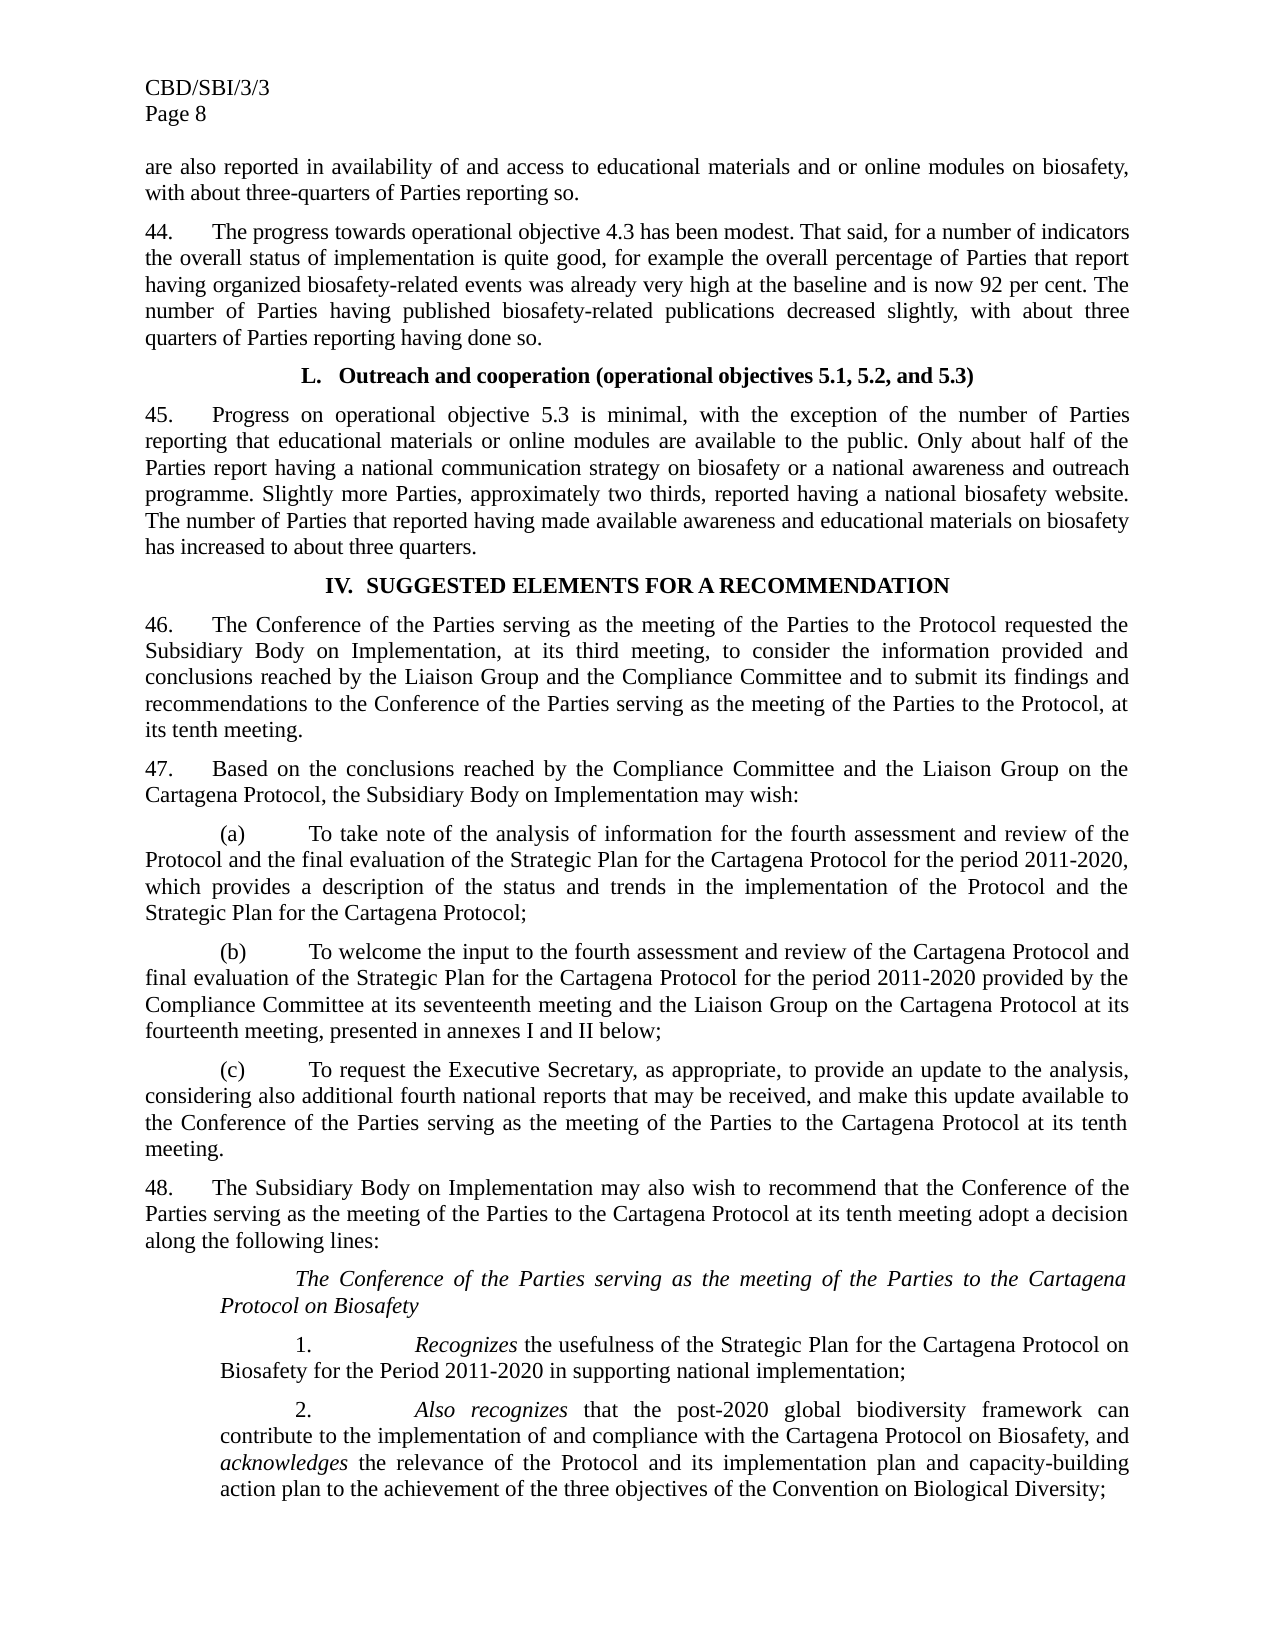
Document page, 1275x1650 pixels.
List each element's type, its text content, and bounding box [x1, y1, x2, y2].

list Based on the conclusions reached by the Compliance Committee and the Liaison Group on the Cartagena Protocol, the Subsidiary Body on Implementation may wish: [145, 755, 1130, 808]
list The Conference of the Parties serving as the meeting of the Parties to the Protocol requested the Subsidiary Body on Implementation, at its third meeting, to consider the information provided and conclusions reached by the Liaison Group and the Compliance Committee and to submit its findings and recommendations to the Conference of the Parties serving as the meeting of the Parties to the Protocol, at its tenth meeting. [145, 611, 1130, 742]
list The progress towards operational objective 4.3 has been modest. That said, for a number of indicators the overall status of implementation is quite good, for example the overall percentage of Parties that report having organized biosafety-related events was already very high at the baseline and is now 92 per cent. The number of Parties having published biosafety-related publications decreased slightly, with about three quarters of Parties reporting having done so. [145, 218, 1130, 350]
list To take note of the analysis of information for the fourth assessment and review of the Protocol and the final evaluation of the Strategic Plan for the Cartagena Protocol for the period 2011-2020, which provides a description of the status and trends in the implementation of the Protocol and the Strategic Plan for the Cartagena Protocol; [145, 820, 1130, 926]
list To request the Executive Secretary, as appropriate, to provide an update to the analysis, considering also additional fourth national reports that may be received, and make this update available to the Conference of the Parties serving as the meeting of the Parties to the Cartagena Protocol at its tenth meeting. [145, 1056, 1130, 1161]
list Also recognizes that the post-2020 global biodiversity framework can contribute to the implementation of and compliance with the Cartagena Protocol on Biosafety, and acknowledges the relevance of the Protocol and its implementation plan and capacity-building action plan to the achievement of the three objectives of the Convention on Biological Diversity; [220, 1396, 1130, 1501]
text The Conference of the Parties serving as the meeting of the Parties to the Cartagena Protocol on Biosafety [220, 1266, 1130, 1318]
list Outreach and cooperation (operational objectives 5.1, 5.2, and 5.3) [145, 362, 1130, 389]
list The Subsidiary Body on Implementation may also wish to recommend that the Conference of the Parties serving as the meeting of the Parties to the Cartagena Protocol at its tenth meeting adopt a decision along the following lines: [145, 1174, 1130, 1253]
list Recognizes the usefulness of the Strategic Plan for the Cartagena Protocol on Biosafety for the Period 2011-2020 in supporting national implementation; [220, 1331, 1130, 1383]
subtitle Suggested elements For a recommendation [145, 572, 1130, 598]
list To welcome the input to the fourth assessment and review of the Cartagena Protocol and final evaluation of the Strategic Plan for the Cartagena Protocol for the period 2011-2020 provided by the Compliance Committee at its seventeenth meeting and the Liaison Group on the Cartagena Protocol at its fourteenth meeting, presented in annexes I and II below; [145, 938, 1130, 1043]
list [145, 153, 1130, 206]
list Progress on operational objective 5.3 is minimal, with the exception of the number of Parties reporting that educational materials or online modules are available to the public. Only about half of the Parties report having a national communication strategy on biosafety or a national awareness and outreach programme. Slightly more Parties, approximately two thirds, reported having a national biosafety website. The number of Parties that reported having made available awareness and educational materials on biosafety has increased to about three quarters. [145, 401, 1130, 559]
